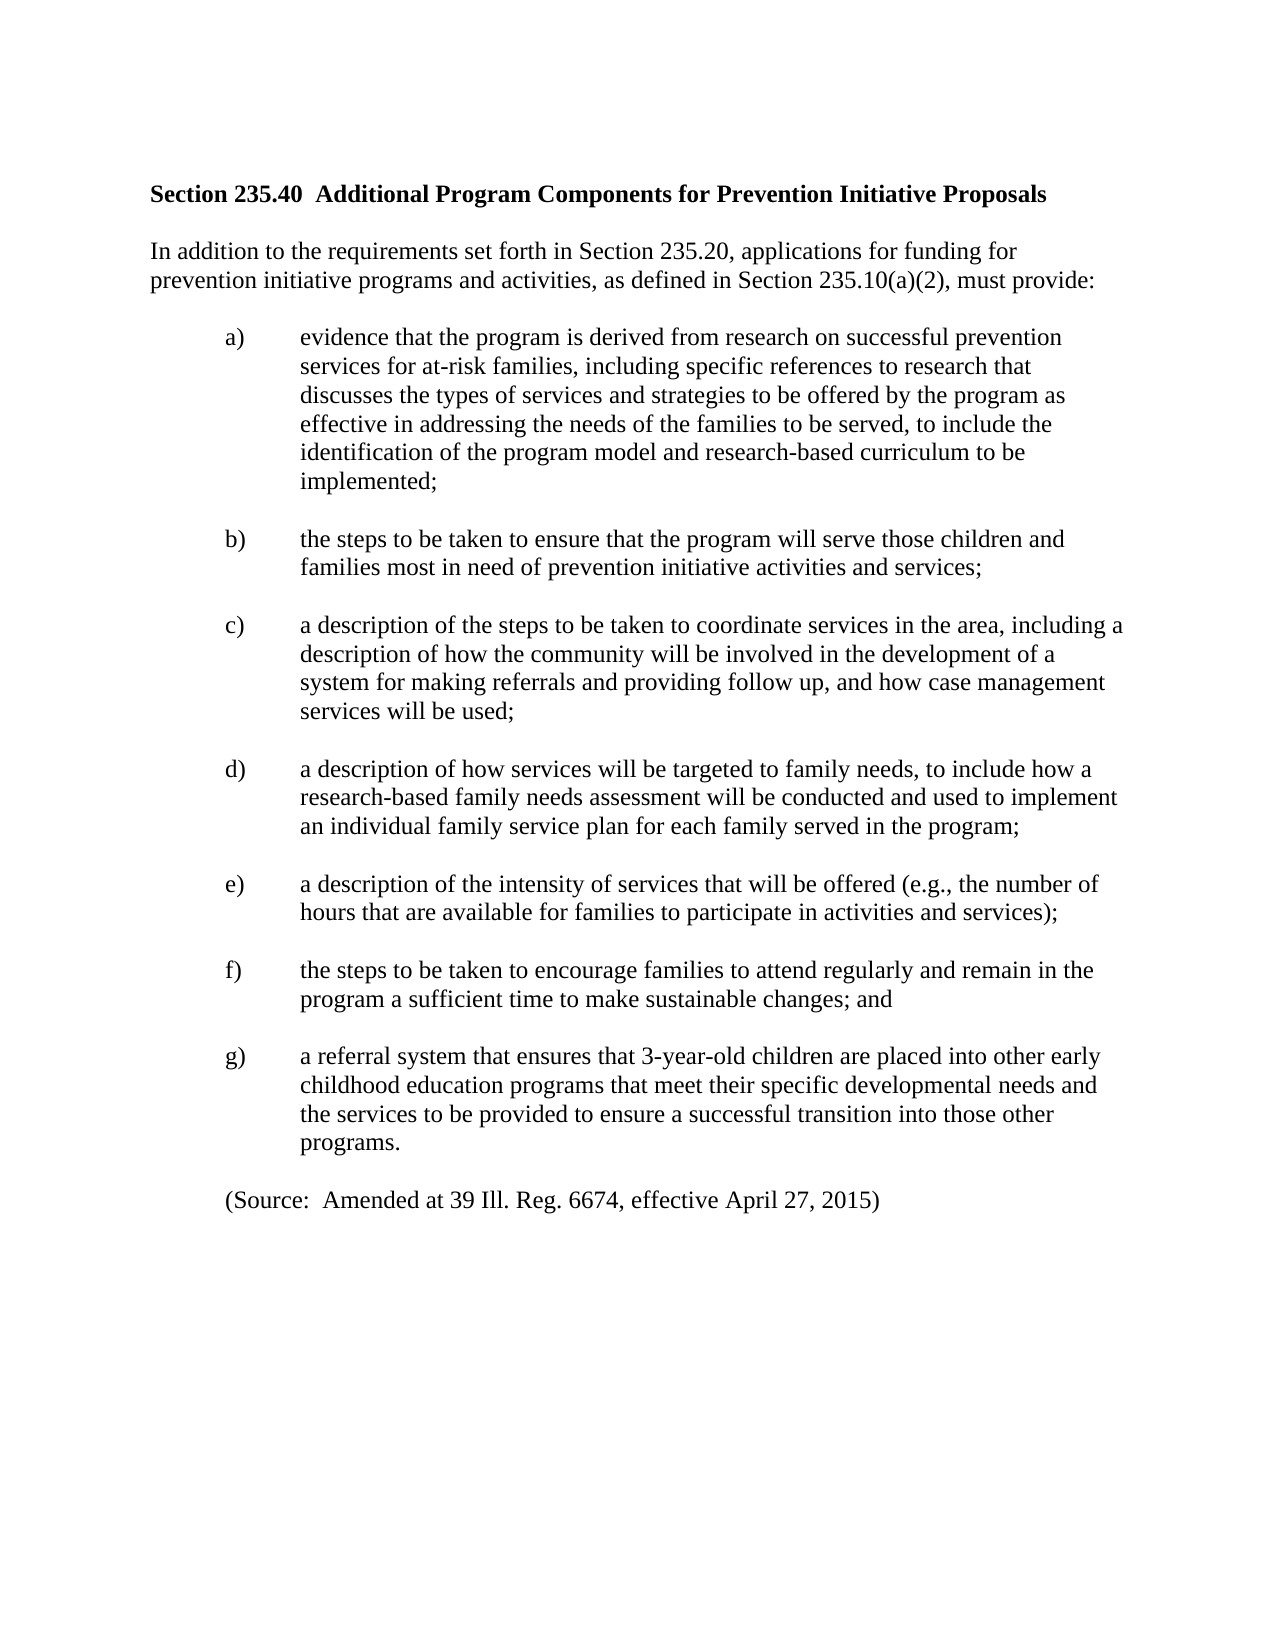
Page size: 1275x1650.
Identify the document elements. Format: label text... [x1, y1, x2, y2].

text g) a referral system that ensures that 3-year-old children are placed into other early childhood education programs that meet their specific developmental needs and the services to be provided to ensure a successful transition into those other programs. [225, 1041, 1125, 1156]
text Section 235.40 Additional Program Components for Prevention Initiative Proposals [150, 179, 1125, 207]
text (Source: Amended at 39 Ill. Reg. 6674, effective April 27, 2015) [150, 1185, 1125, 1214]
text d) a description of how services will be targeted to family needs, to include how a research-based family needs assessment will be conducted and used to implement an individual family service plan for each family served in the program; [225, 754, 1125, 840]
text c) a description of the steps to be taken to coordinate services in the area, including a description of how the community will be involved in the development of a system for making referrals and providing follow up, and how case management services will be used; [225, 610, 1125, 725]
text In addition to the requirements set forth in Section 235.20, applications for funding for prevention initiative programs and activities, as defined in Section 235.10(a)(2), must provide: [150, 236, 1125, 294]
text f) the steps to be taken to encourage families to attend regularly and remain in the program a sufficient time to make sustainable changes; and [225, 955, 1125, 1012]
text a) evidence that the program is derived from research on successful prevention services for at-risk families, including specific references to research that discusses the types of services and strategies to be offered by the program as effective in addressing the needs of the families to be served, to include the identification of the program model and research-based curriculum to be implemented; [225, 322, 1125, 495]
text b) the steps to be taken to ensure that the program will serve those children and families most in need of prevention initiative activities and services; [225, 524, 1125, 581]
text e) a description of the intensity of services that will be offered (e.g., the number of hours that are available for families to participate in activities and services); [225, 869, 1125, 926]
